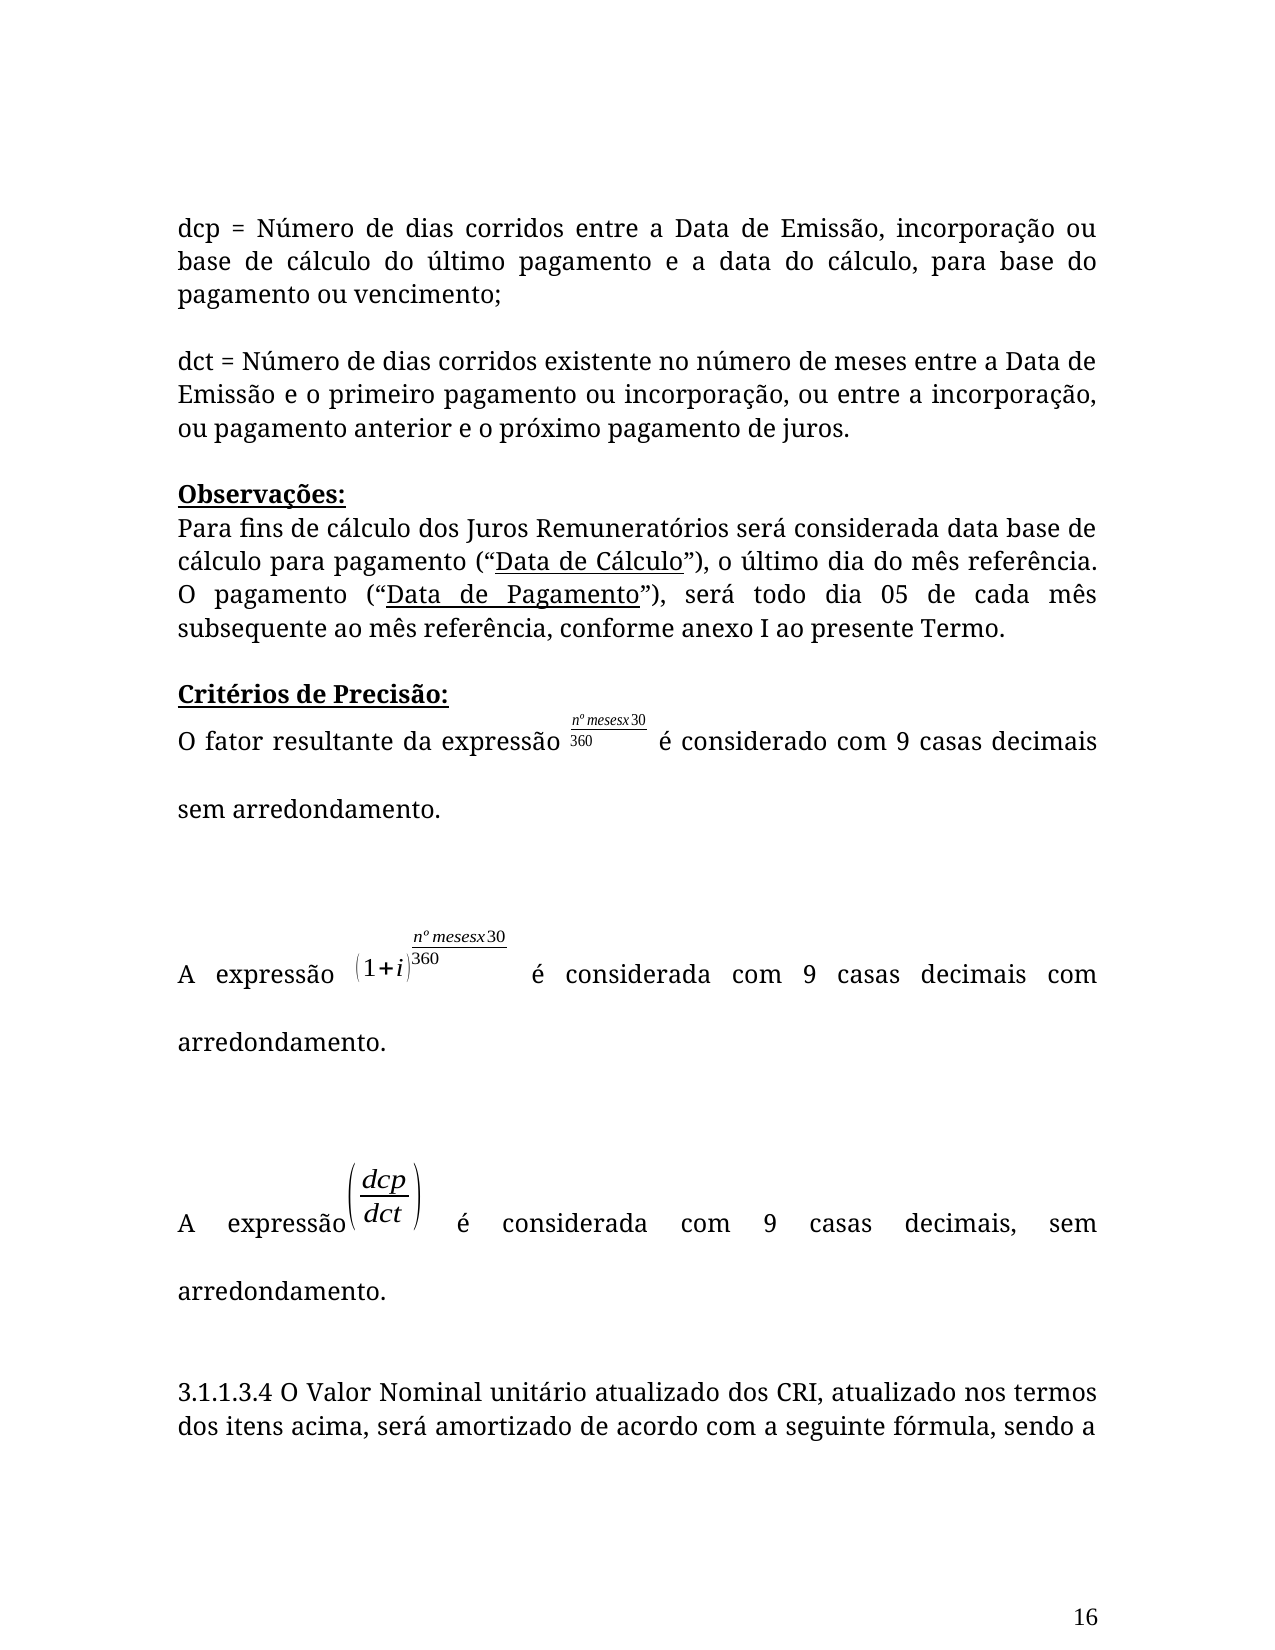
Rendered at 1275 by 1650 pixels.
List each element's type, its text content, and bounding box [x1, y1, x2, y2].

text dct = Número de dias corridos existente no número de meses entre a Data de Emissão e o primeiro pagamento ou incorporação, ou entre a incorporação, ou pagamento anterior e o próximo pagamento de juros. [177, 344, 1098, 444]
text A expressão é considerada com 9 casas decimais com arredondamento. [177, 928, 1098, 1059]
text Observações: [177, 477, 1098, 511]
list Critérios de Precisão: [177, 677, 1098, 711]
list Para fins de cálculo dos Juros Remuneratórios será considerada data base de cálculo para pagamento (“Data de Cálculo”), o último dia do mês referência. O pagamento (“Data de Pagamento”), será todo dia 05 de cada mês subsequente ao mês referência, conforme anexo I ao presente Termo. [177, 511, 1098, 644]
text O fator resultante da expressão é considerado com 9 casas decimais sem arredondamento. [177, 711, 1098, 826]
text A expressão é considerada com 9 casas decimais, sem arredondamento. [177, 1161, 1098, 1308]
text dcp = Número de dias corridos entre a Data de Emissão, incorporação ou base de cálculo do último pagamento e a data do cálculo, para base do pagamento ou vencimento; [177, 211, 1098, 311]
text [177, 1375, 1098, 1442]
